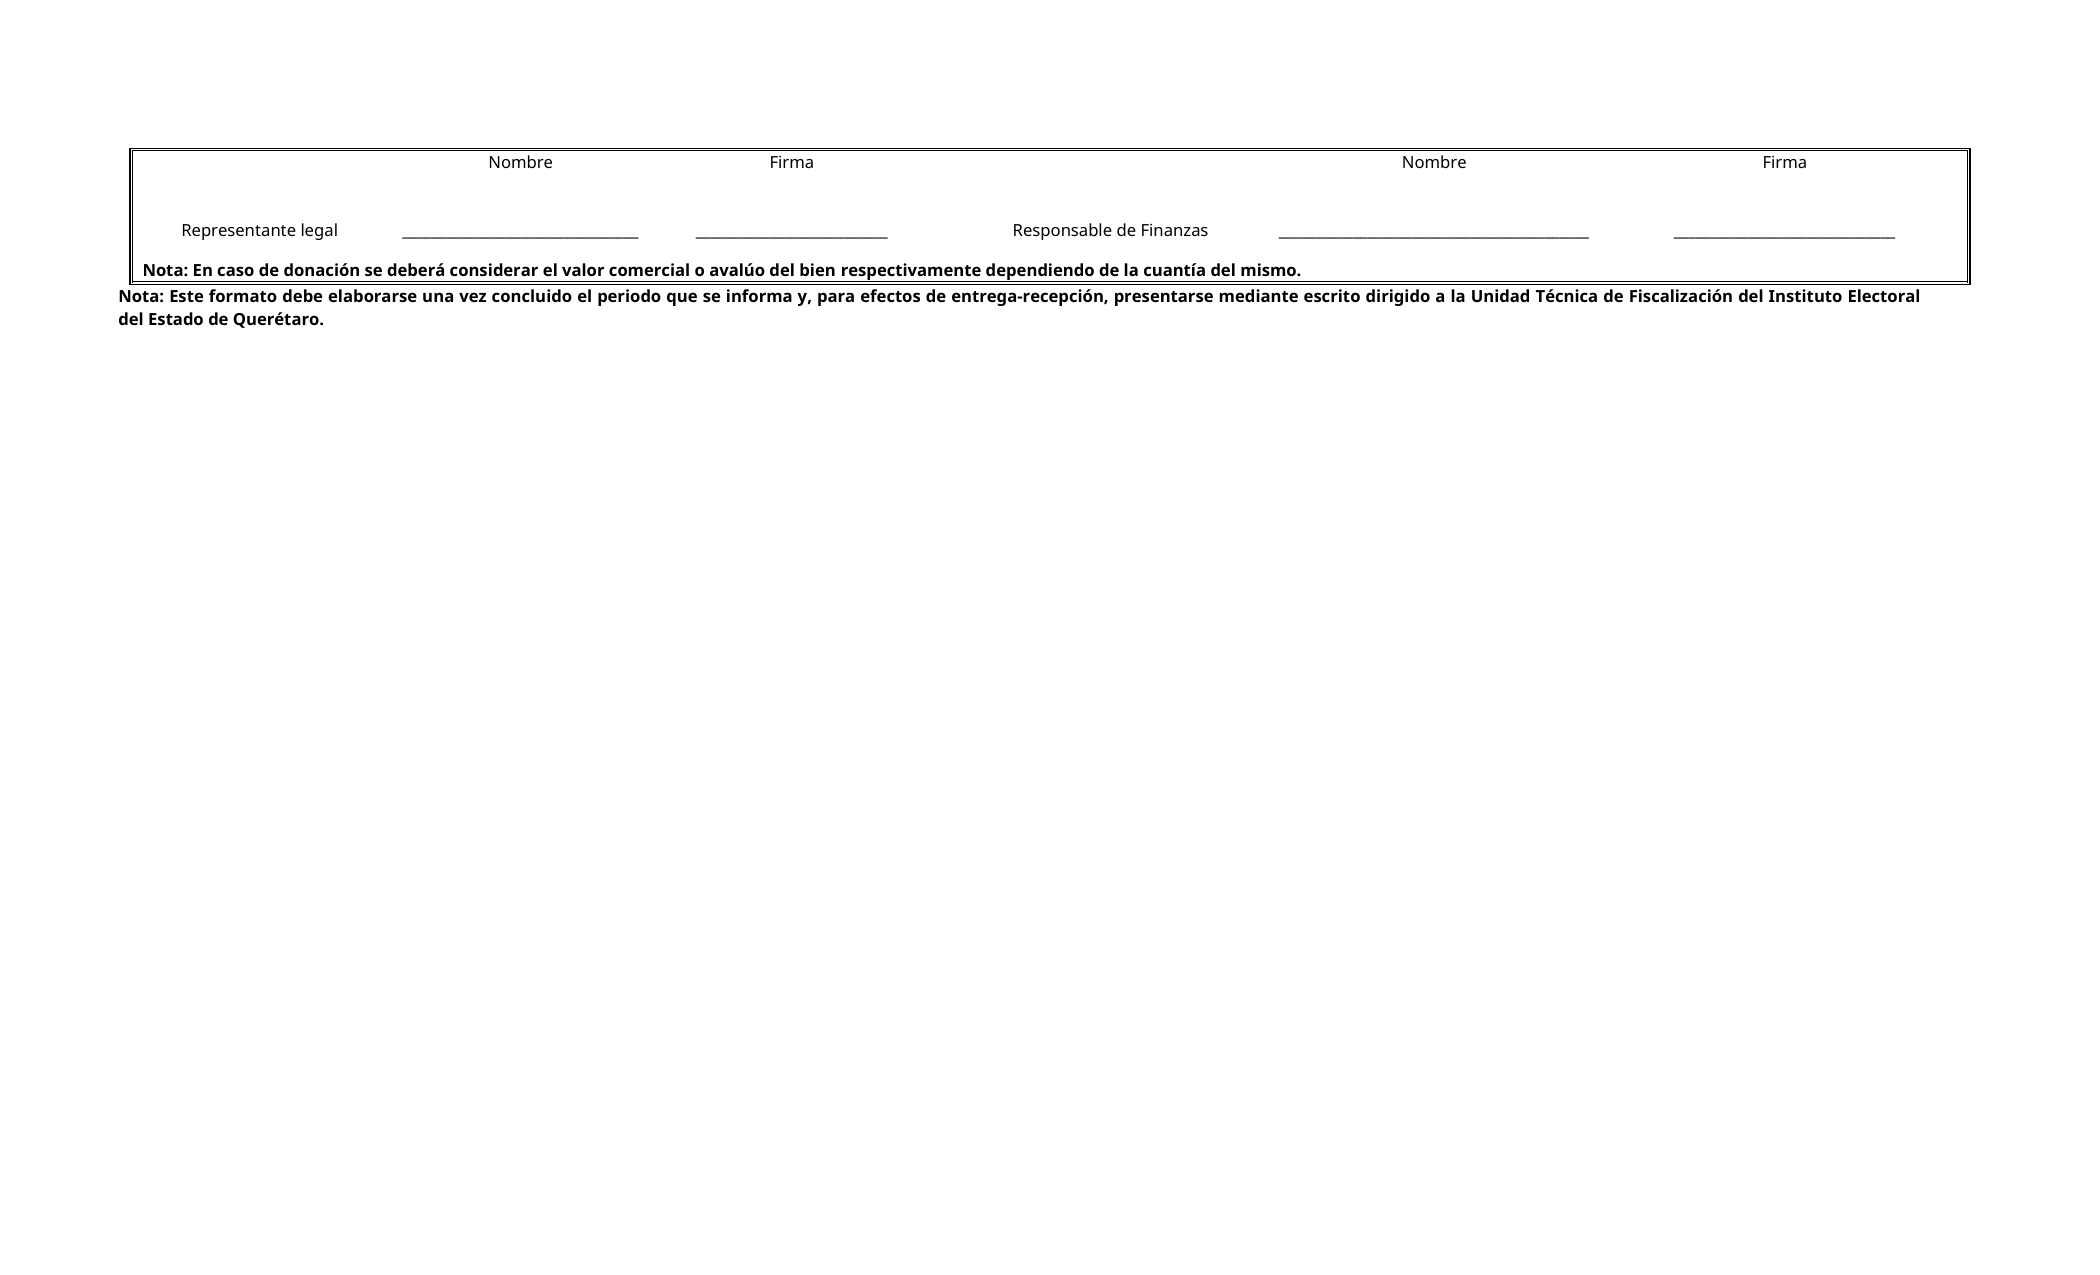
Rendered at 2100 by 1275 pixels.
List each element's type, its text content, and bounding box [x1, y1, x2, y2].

text Nota: Este formato debe elaborarse una vez concluido el periodo que se informa y, para efectos de entrega-recepción, presentarse mediante escrito dirigido a la Unidad Técnica de Fiscalización del Instituto Electoral del Estado de Querétaro. [118, 284, 1923, 330]
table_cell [133, 151, 1967, 281]
